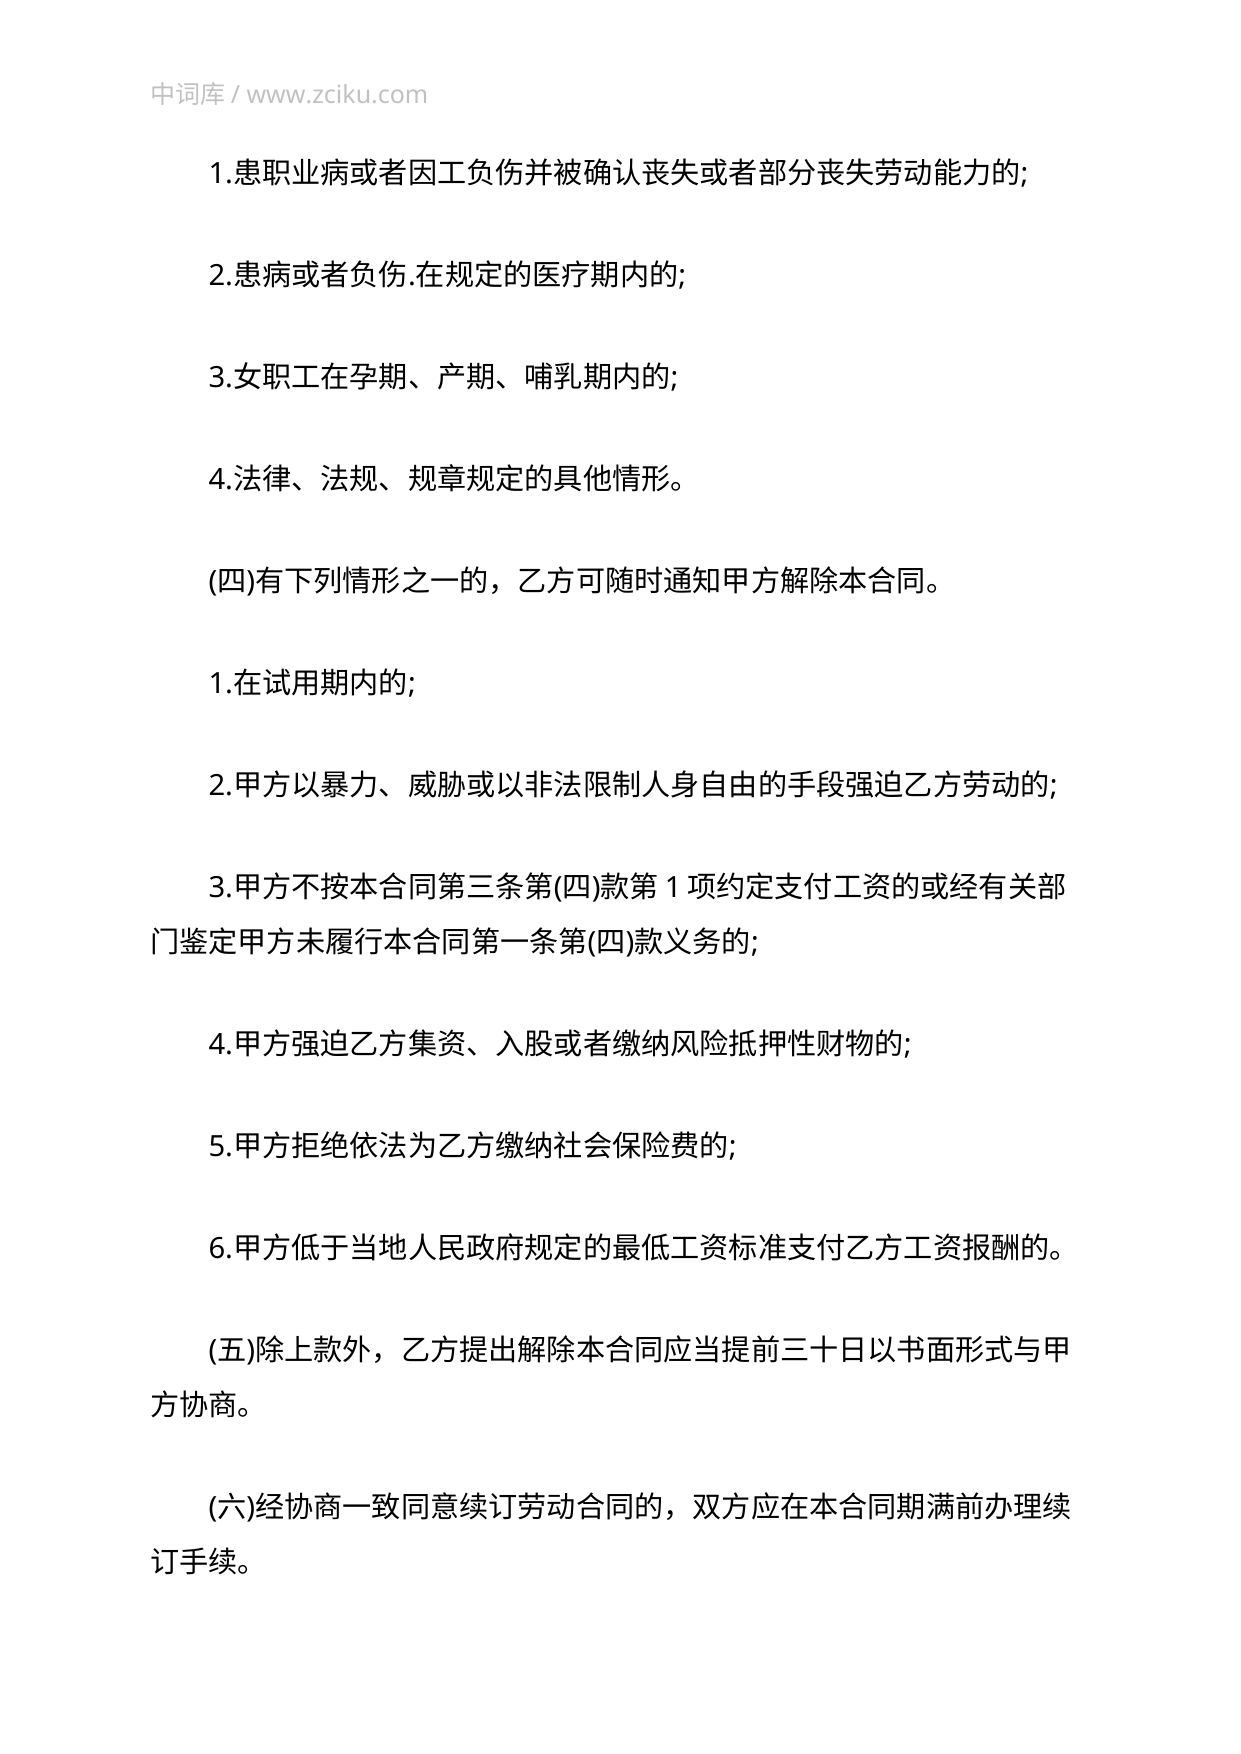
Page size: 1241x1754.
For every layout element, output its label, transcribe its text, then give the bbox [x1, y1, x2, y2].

text 5.甲方拒绝依法为乙方缴纳社会保险费的; [150, 1123, 1090, 1165]
text 4.法律、法规、规章规定的具他情形。 [150, 456, 1090, 498]
text 3.甲方不按本合同第三条第(四)款第1项约定支付工资的或经有关部门鉴定甲方未履行本合同第一条第(四)款义务的; [150, 864, 1090, 961]
text 2.患病或者负伤.在规定的医疗期内的; [150, 252, 1090, 294]
text (五)除上款外，乙方提出解除本合同应当提前三十日以书面形式与甲方协商。 [150, 1327, 1090, 1424]
text 1.患职业病或者因工负伤并被确认丧失或者部分丧失劳动能力的; [150, 150, 1090, 192]
text 1.在试用期内的; [150, 660, 1090, 702]
text (四)有下列情形之一的，乙方可随时通知甲方解除本合同。 [150, 558, 1090, 600]
text 3.女职工在孕期、产期、哺乳期内的; [150, 354, 1090, 396]
text (六)经协商一致同意续订劳动合同的，双方应在本合同期满前办理续订手续。 [150, 1483, 1090, 1581]
text 4.甲方强迫乙方集资、入股或者缴纳风险抵押性财物的; [150, 1021, 1090, 1063]
text 2.甲方以暴力、威胁或以非法限制人身自由的手段强迫乙方劳动的; [150, 762, 1090, 804]
text 6.甲方低于当地人民政府规定的最低工资标准支付乙方工资报酬的。 [150, 1225, 1090, 1267]
